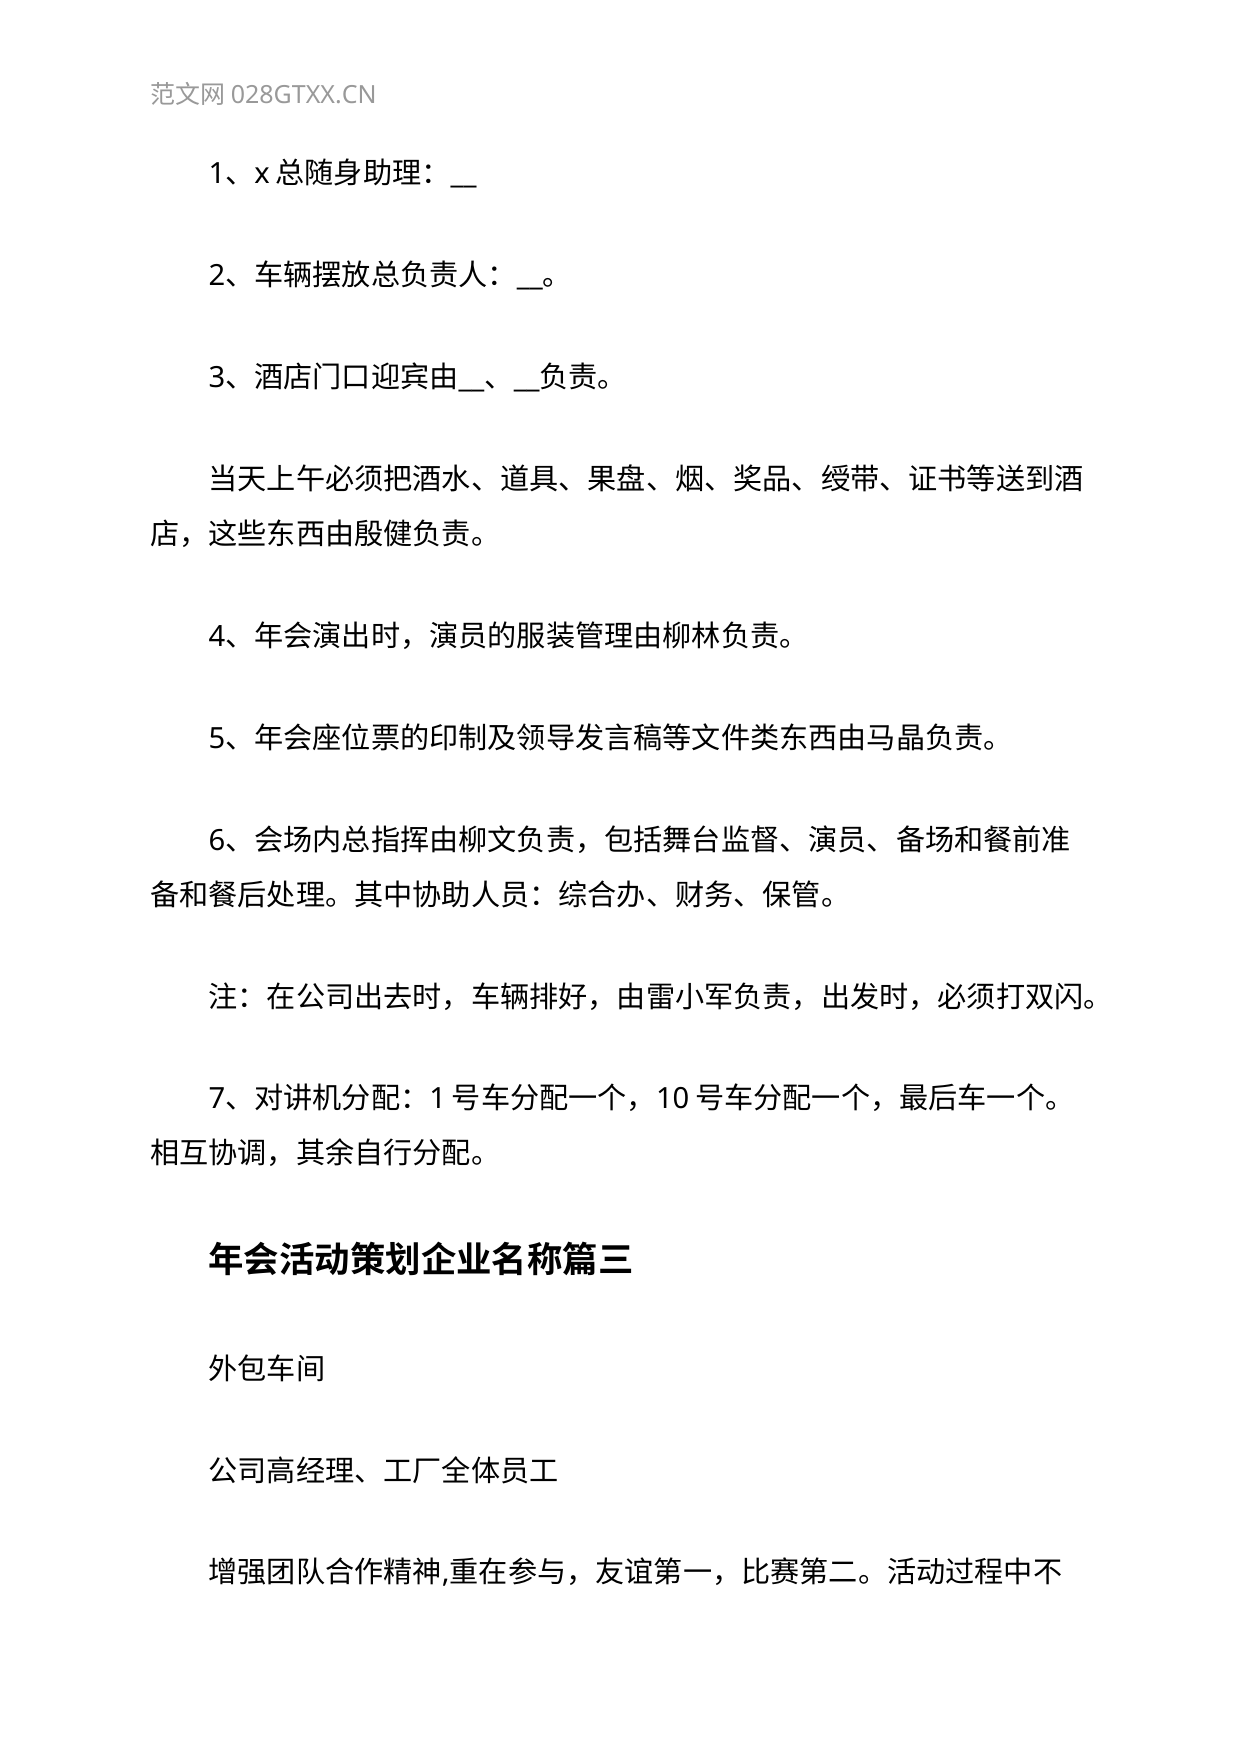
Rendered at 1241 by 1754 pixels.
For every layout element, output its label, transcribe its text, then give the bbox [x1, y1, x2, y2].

text 6、会场内总指挥由柳文负责，包括舞台监督、演员、备场和餐前准备和餐后处理。其中协助人员：综合办、财务、保管。 [150, 817, 1090, 914]
text 当天上午必须把酒水、道具、果盘、烟、奖品、绶带、证书等送到酒店，这些东西由殷健负责。 [150, 456, 1090, 553]
text 年会活动策划企业名称篇三 [150, 1232, 1090, 1283]
text 2、车辆摆放总负责人：__。 [150, 252, 1090, 294]
text 4、年会演出时，演员的服装管理由柳林负责。 [150, 613, 1090, 655]
text 1、x总随身助理：__ [150, 150, 1090, 192]
text 公司高经理、工厂全体员工 [150, 1447, 1090, 1489]
text 7、对讲机分配：1号车分配一个，10号车分配一个，最后车一个。相互协调，其余自行分配。 [150, 1075, 1090, 1172]
text 5、年会座位票的印制及领导发言稿等文件类东西由马晶负责。 [150, 714, 1090, 757]
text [150, 1549, 1090, 1591]
text 注：在公司出去时，车辆排好，由雷小军负责，出发时，必须打双闪。 [150, 973, 1090, 1016]
text 3、酒店门口迎宾由__、__负责。 [150, 354, 1090, 396]
text 外包车间 [150, 1345, 1090, 1388]
